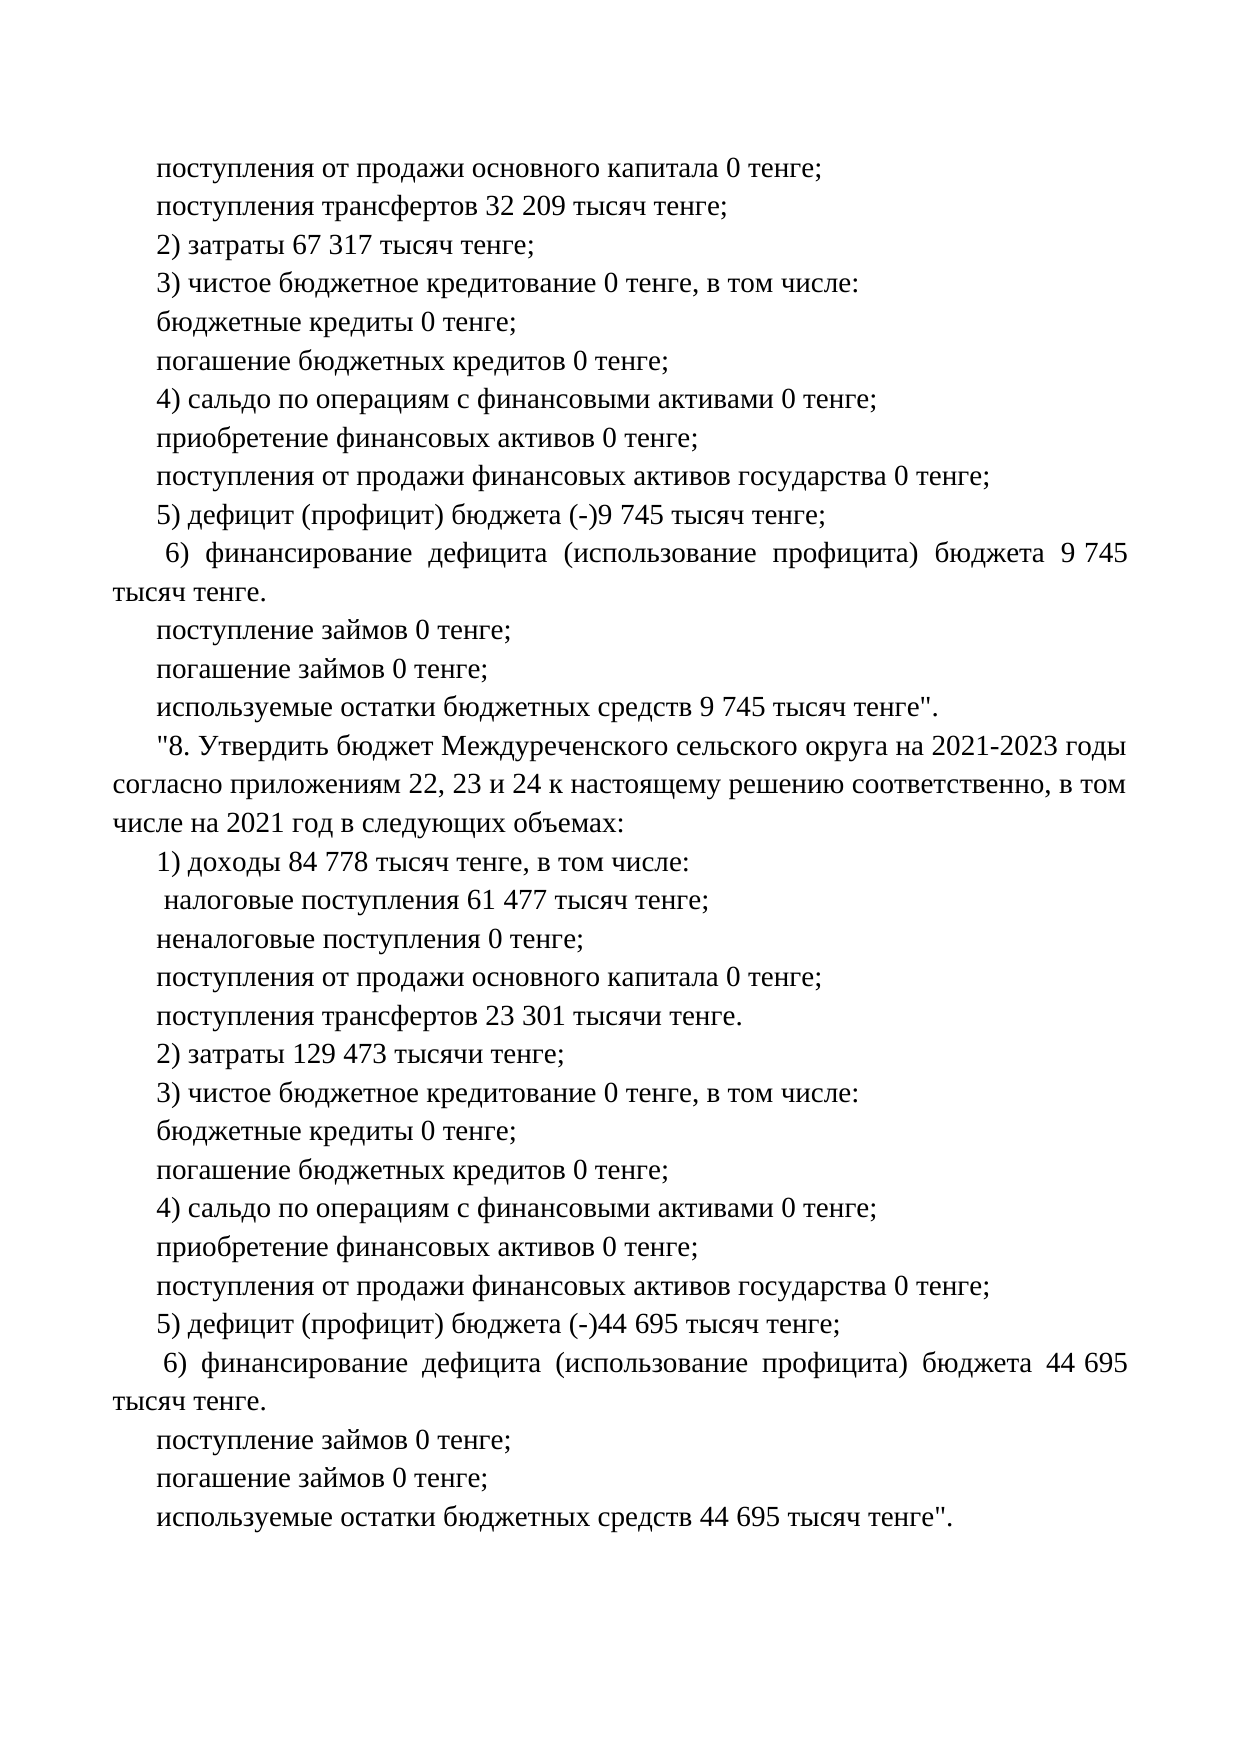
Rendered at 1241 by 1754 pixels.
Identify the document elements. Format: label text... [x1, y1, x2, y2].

text 3) чистое бюджетное кредитование 0 тенге, в том числе: [112, 1075, 1128, 1108]
text 4) сальдо по операциям с финансовыми активами 0 тенге; [112, 1191, 1128, 1224]
text поступления трансфертов 23 301 тысячи тенге. [112, 998, 1128, 1031]
text погашение займов 0 тенге; [112, 1460, 1128, 1494]
text приобретение финансовых активов 0 тенге; [112, 1229, 1128, 1263]
text 2) затраты 67 317 тысяч тенге; [112, 227, 1128, 261]
text 5) дефицит (профицит) бюджета (-)44 695 тысяч тенге; [112, 1306, 1128, 1340]
text погашение займов 0 тенге; [112, 651, 1128, 684]
text поступления от продажи основного капитала 0 тенге; [112, 150, 1128, 183]
text бюджетные кредиты 0 тенге; [112, 1113, 1128, 1147]
text 1) доходы 84 778 тысяч тенге, в том числе: [112, 844, 1128, 877]
text приобретение финансовых активов 0 тенге; [112, 420, 1128, 453]
text 6) финансирование дефицита (использование профицита) бюджета 9 745 тысяч тенге. [112, 535, 1128, 607]
text 3) чистое бюджетное кредитование 0 тенге, в том числе: [112, 266, 1128, 299]
text используемые остатки бюджетных средств 44 695 тысяч тенге". [112, 1499, 1128, 1532]
text 5) дефицит (профицит) бюджета (-)9 745 тысяч тенге; [112, 497, 1128, 530]
text поступления от продажи финансовых активов государства 0 тенге; [112, 1268, 1128, 1301]
text неналоговые поступления 0 тенге; [112, 921, 1128, 954]
text 4) сальдо по операциям с финансовыми активами 0 тенге; [112, 381, 1128, 415]
text используемые остатки бюджетных средств 9 745 тысяч тенге". [112, 689, 1128, 723]
text поступление займов 0 тенге; [112, 612, 1128, 646]
text "8. Утвердить бюджет Междуреченского сельского округа на 2021-2023 годы согласно приложениям 22, 23 и 24 к настоящему решению соответственно, в том числе на 2021 год в следующих объемах: [112, 728, 1128, 839]
text бюджетные кредиты 0 тенге; [112, 304, 1128, 338]
text поступления от продажи основного капитала 0 тенге; [112, 959, 1128, 993]
text 2) затраты 129 473 тысячи тенге; [112, 1036, 1128, 1070]
text поступление займов 0 тенге; [112, 1422, 1128, 1455]
text погашение бюджетных кредитов 0 тенге; [112, 343, 1128, 376]
text поступления от продажи финансовых активов государства 0 тенге; [112, 458, 1128, 492]
text поступления трансфертов 32 209 тысяч тенге; [112, 188, 1128, 222]
text погашение бюджетных кредитов 0 тенге; [112, 1152, 1128, 1186]
text 6) финансирование дефицита (использование профицита) бюджета 44 695 тысяч тенге. [112, 1345, 1128, 1417]
text налоговые поступления 61 477 тысяч тенге; [112, 882, 1128, 916]
